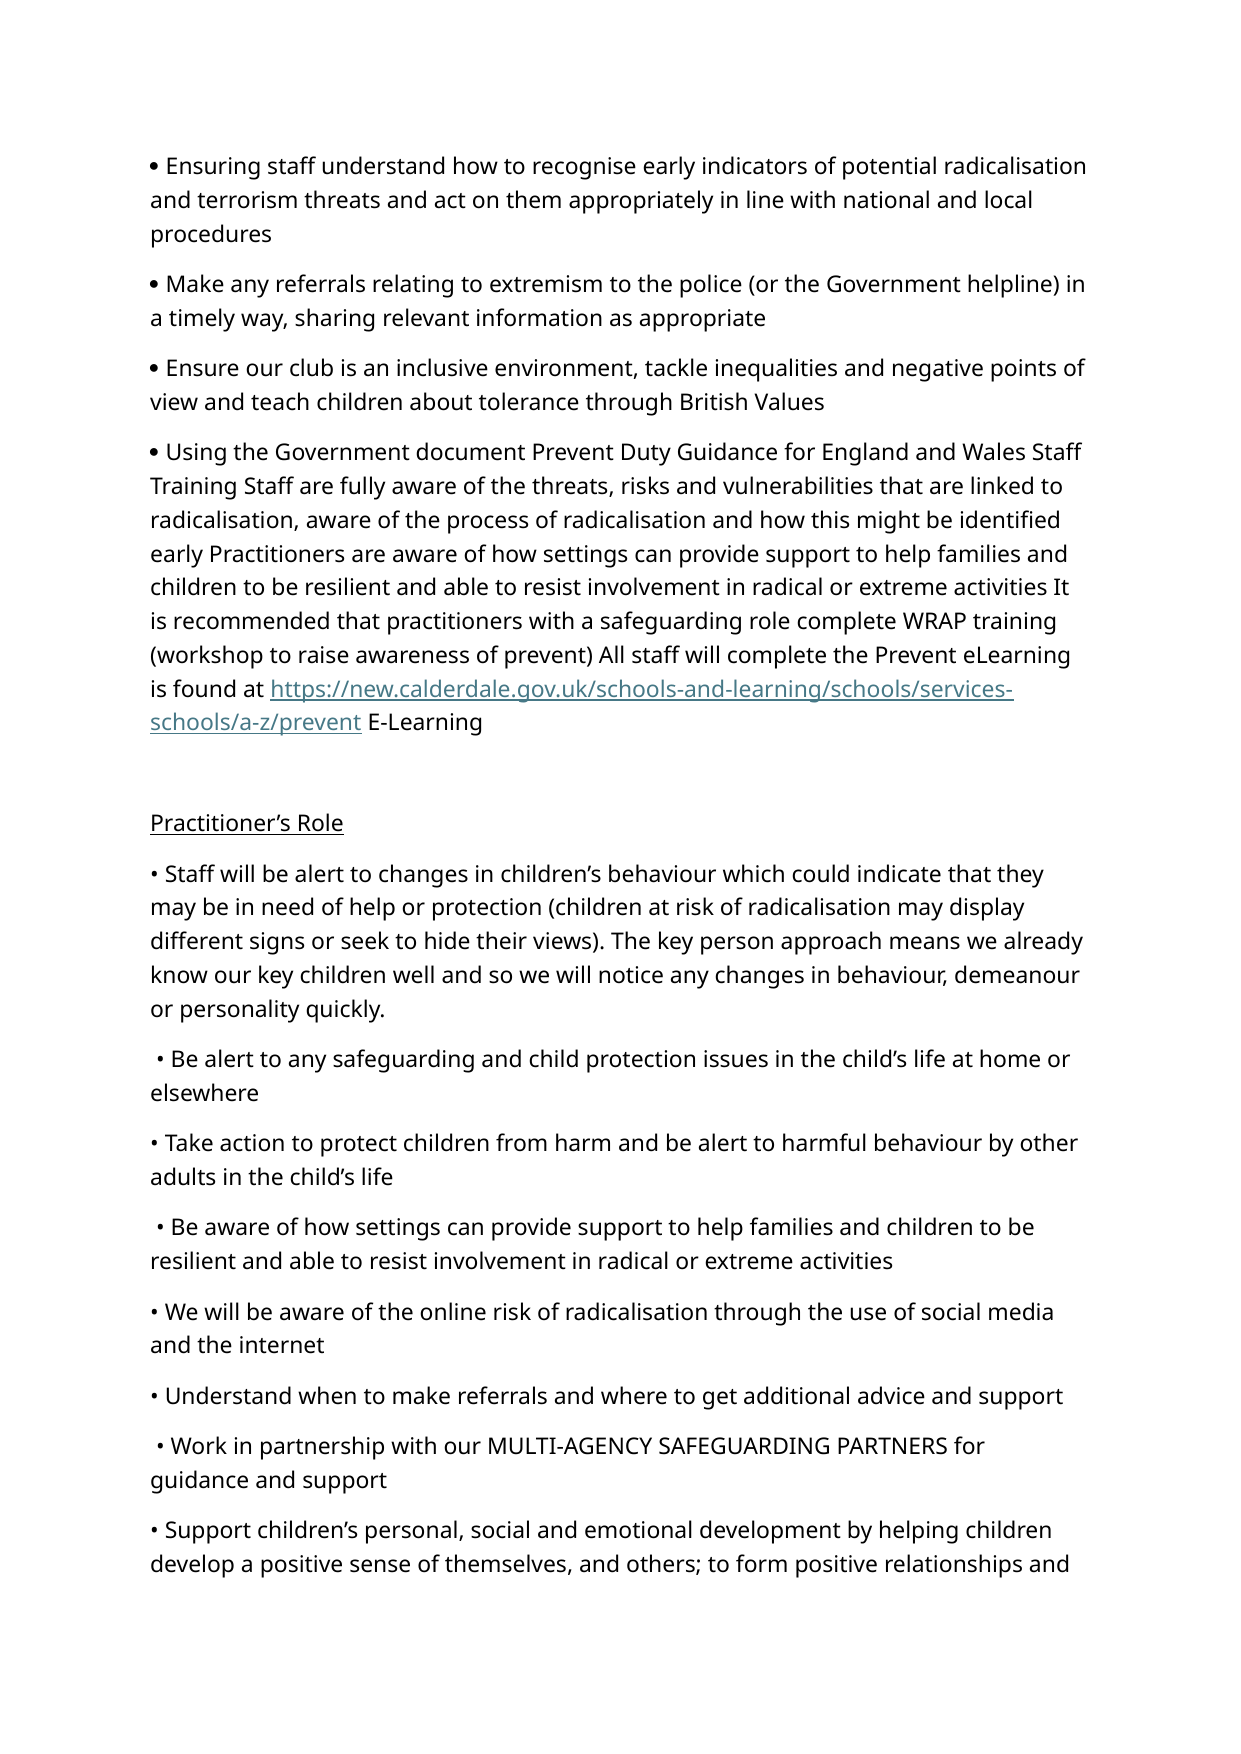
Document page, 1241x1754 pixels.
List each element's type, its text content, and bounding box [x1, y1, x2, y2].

text • We will be aware of the online risk of radicalisation through the use of social media and the internet [150, 1295, 1090, 1360]
text • Be aware of how settings can provide support to help families and children to be resilient and able to resist involvement in radical or extreme activities [150, 1211, 1090, 1276]
text Practitioner’s Role [150, 807, 1090, 838]
text • Be alert to any safeguarding and child protection issues in the child’s life at home or elsewhere [150, 1043, 1090, 1108]
text • Take action to protect children from harm and be alert to harmful behaviour by other adults in the child’s life [150, 1127, 1090, 1192]
text Ensure our club is an inclusive environment, tackle inequalities and negative points of view and teach children about tolerance through British Values [150, 352, 1090, 417]
text • Work in partnership with our MULTI-AGENCY SAFEGUARDING PARTNERS for guidance and support [150, 1430, 1090, 1495]
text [150, 1514, 1090, 1579]
text Make any referrals relating to extremism to the police (or the Government helpline) in a timely way, sharing relevant information as appropriate [150, 268, 1090, 333]
text Using the Government document Prevent Duty Guidance for England and Wales Staff Training Staff are fully aware of the threats, risks and vulnerabilities that are linked to radicalisation, aware of the process of radicalisation and how this might be identified early Practitioners are aware of how settings can provide support to help families and children to be resilient and able to resist involvement in radical or extreme activities It is recommended that practitioners with a safeguarding role complete WRAP training (workshop to raise awareness of prevent) All staff will complete the Prevent eLearning is found at https://new.calderdale.gov.uk/schools-and-learning/schools/services-schools/a-z/prevent E-Learning [150, 436, 1090, 737]
text • Staff will be alert to changes in children’s behaviour which could indicate that they may be in need of help or protection (children at risk of radicalisation may display different signs or seek to hide their views). The key person approach means we already know our key children well and so we will notice any changes in behaviour, demeanour or personality quickly. [150, 857, 1090, 1024]
text • Understand when to make referrals and where to get additional advice and support [150, 1379, 1090, 1411]
text Ensuring staff understand how to recognise early indicators of potential radicalisation and terrorism threats and act on them appropriately in line with national and local procedures [150, 150, 1090, 249]
